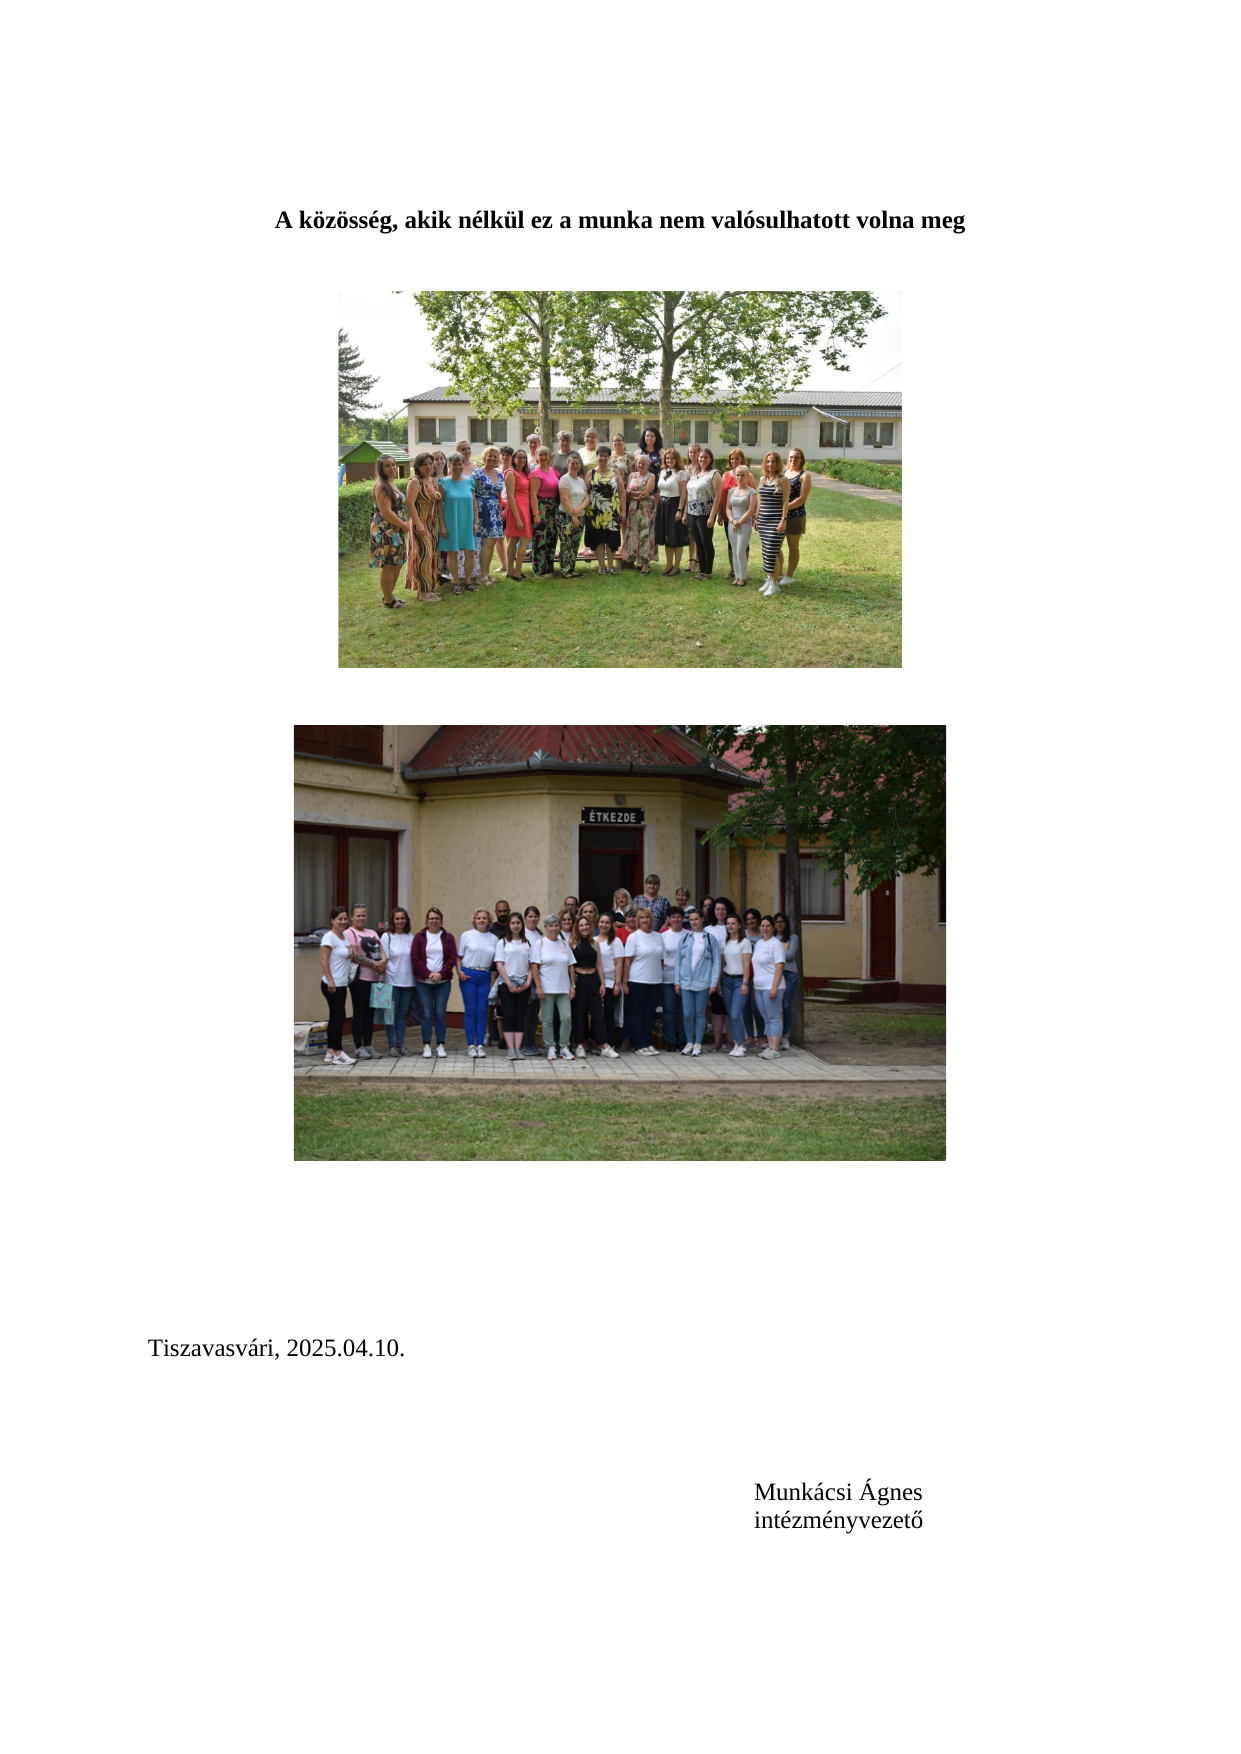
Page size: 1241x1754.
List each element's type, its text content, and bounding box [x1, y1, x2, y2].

picture [338, 291, 902, 668]
text Tiszavasvári, 2025.04.10. [148, 1333, 1093, 1362]
text intézményvezető [148, 1506, 1093, 1534]
text A közösség, akik nélkül ez a munka nem valósulhatott volna meg [148, 205, 1093, 234]
picture [293, 725, 947, 1161]
text Munkácsi Ágnes [148, 1477, 1093, 1506]
